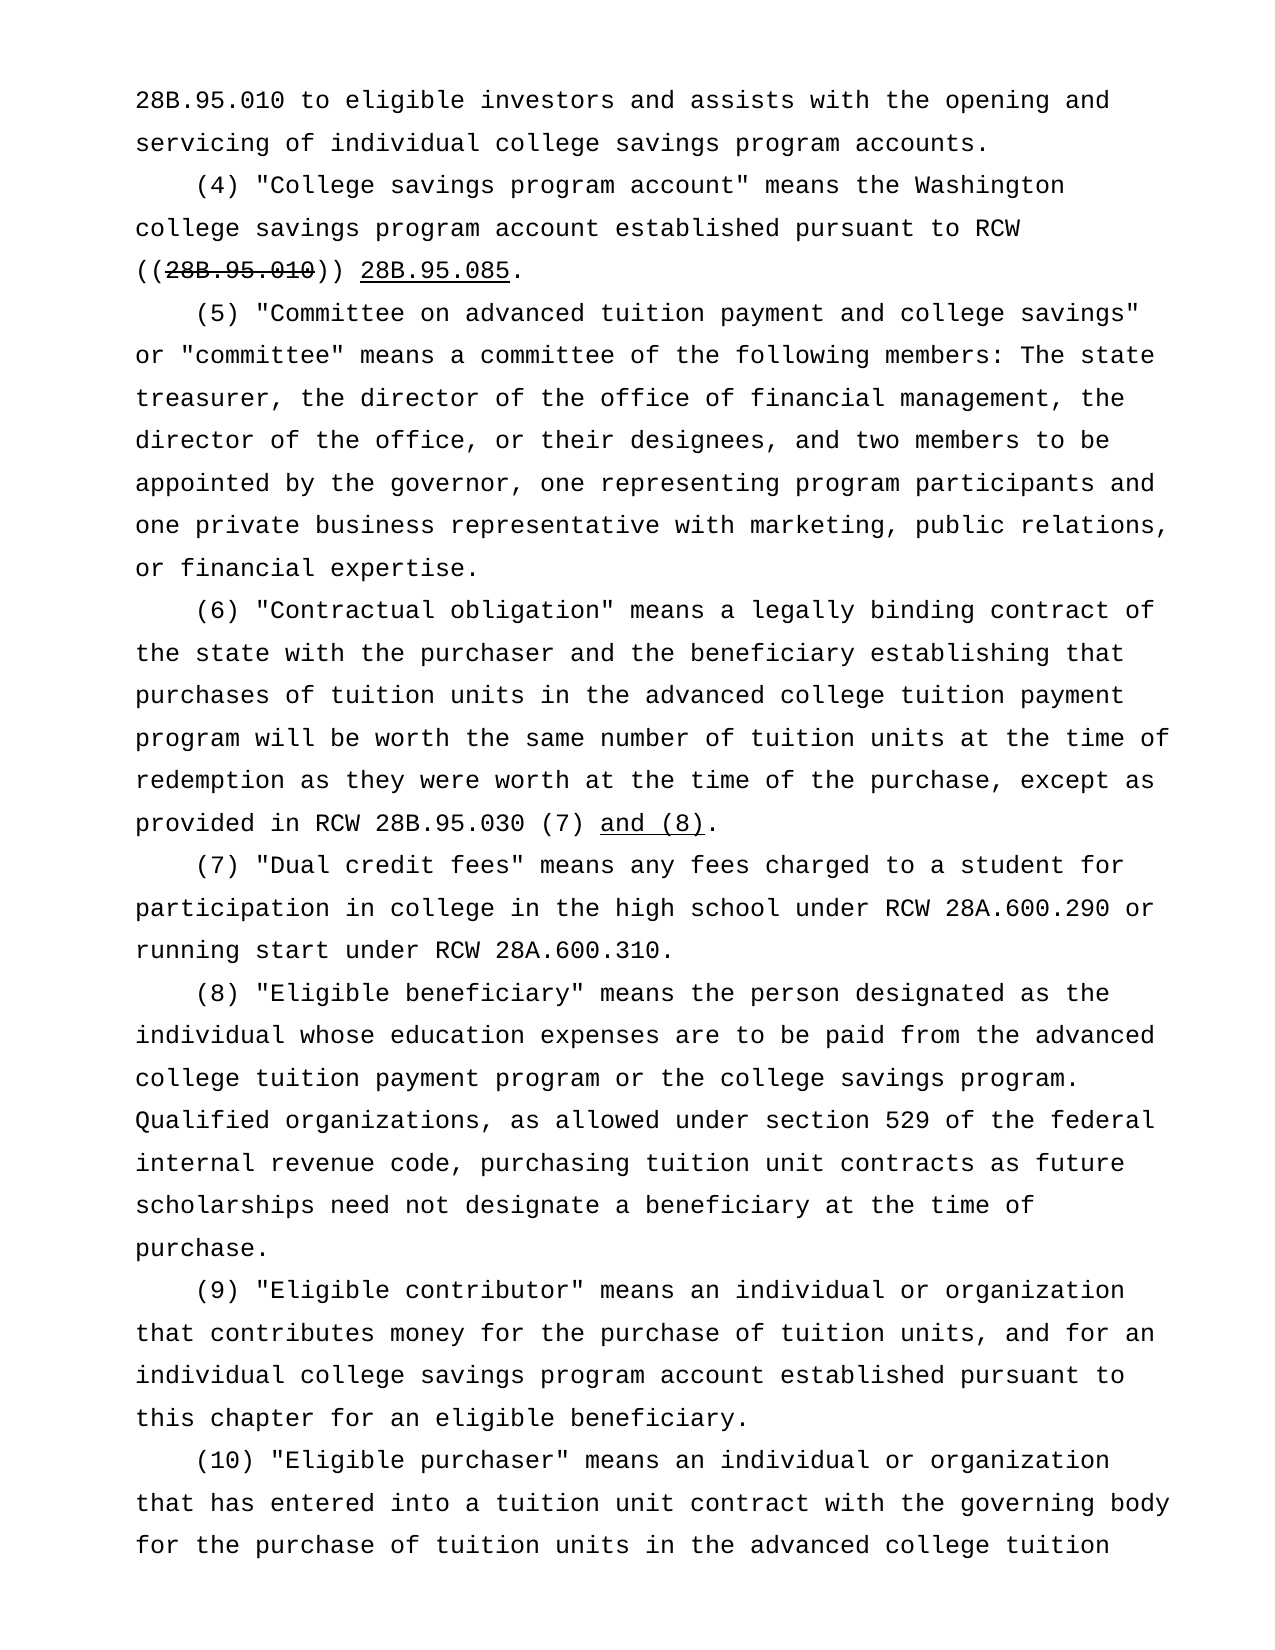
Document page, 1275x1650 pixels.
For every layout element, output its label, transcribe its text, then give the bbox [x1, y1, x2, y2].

text (6) "Contractual obligation" means a legally binding contract of the state with the purchaser and the beneficiary establishing that purchases of tuition units in the advanced college tuition payment program will be worth the same number of tuition units at the time of redemption as they were worth at the time of the purchase, except as provided in RCW 28B.95.030 (7) and (8). [135, 585, 1170, 840]
text (8) "Eligible beneficiary" means the person designated as the individual whose education expenses are to be paid from the advanced college tuition payment program or the college savings program. Qualified organizations, as allowed under section 529 of the federal internal revenue code, purchasing tuition unit contracts as future scholarships need not designate a beneficiary at the time of purchase. [135, 967, 1170, 1265]
text (9) "Eligible contributor" means an individual or organization that contributes money for the purchase of tuition units, and for an individual college savings program account established pursuant to this chapter for an eligible beneficiary. [135, 1265, 1170, 1435]
text (7) "Dual credit fees" means any fees charged to a student for participation in college in the high school under RCW 28A.600.290 or running start under RCW 28A.600.310. [135, 840, 1170, 967]
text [135, 75, 1170, 160]
text (5) "Committee on advanced tuition payment and college savings" or "committee" means a committee of the following members: The state treasurer, the director of the office of financial management, the director of the office, or their designees, and two members to be appointed by the governor, one representing program participants and one private business representative with marketing, public relations, or financial expertise. [135, 287, 1170, 585]
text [135, 1435, 1170, 1562]
text (4) "College savings program account" means the Washington college savings program account established pursuant to RCW ((28B.95.010)) 28B.95.085. [135, 160, 1170, 287]
